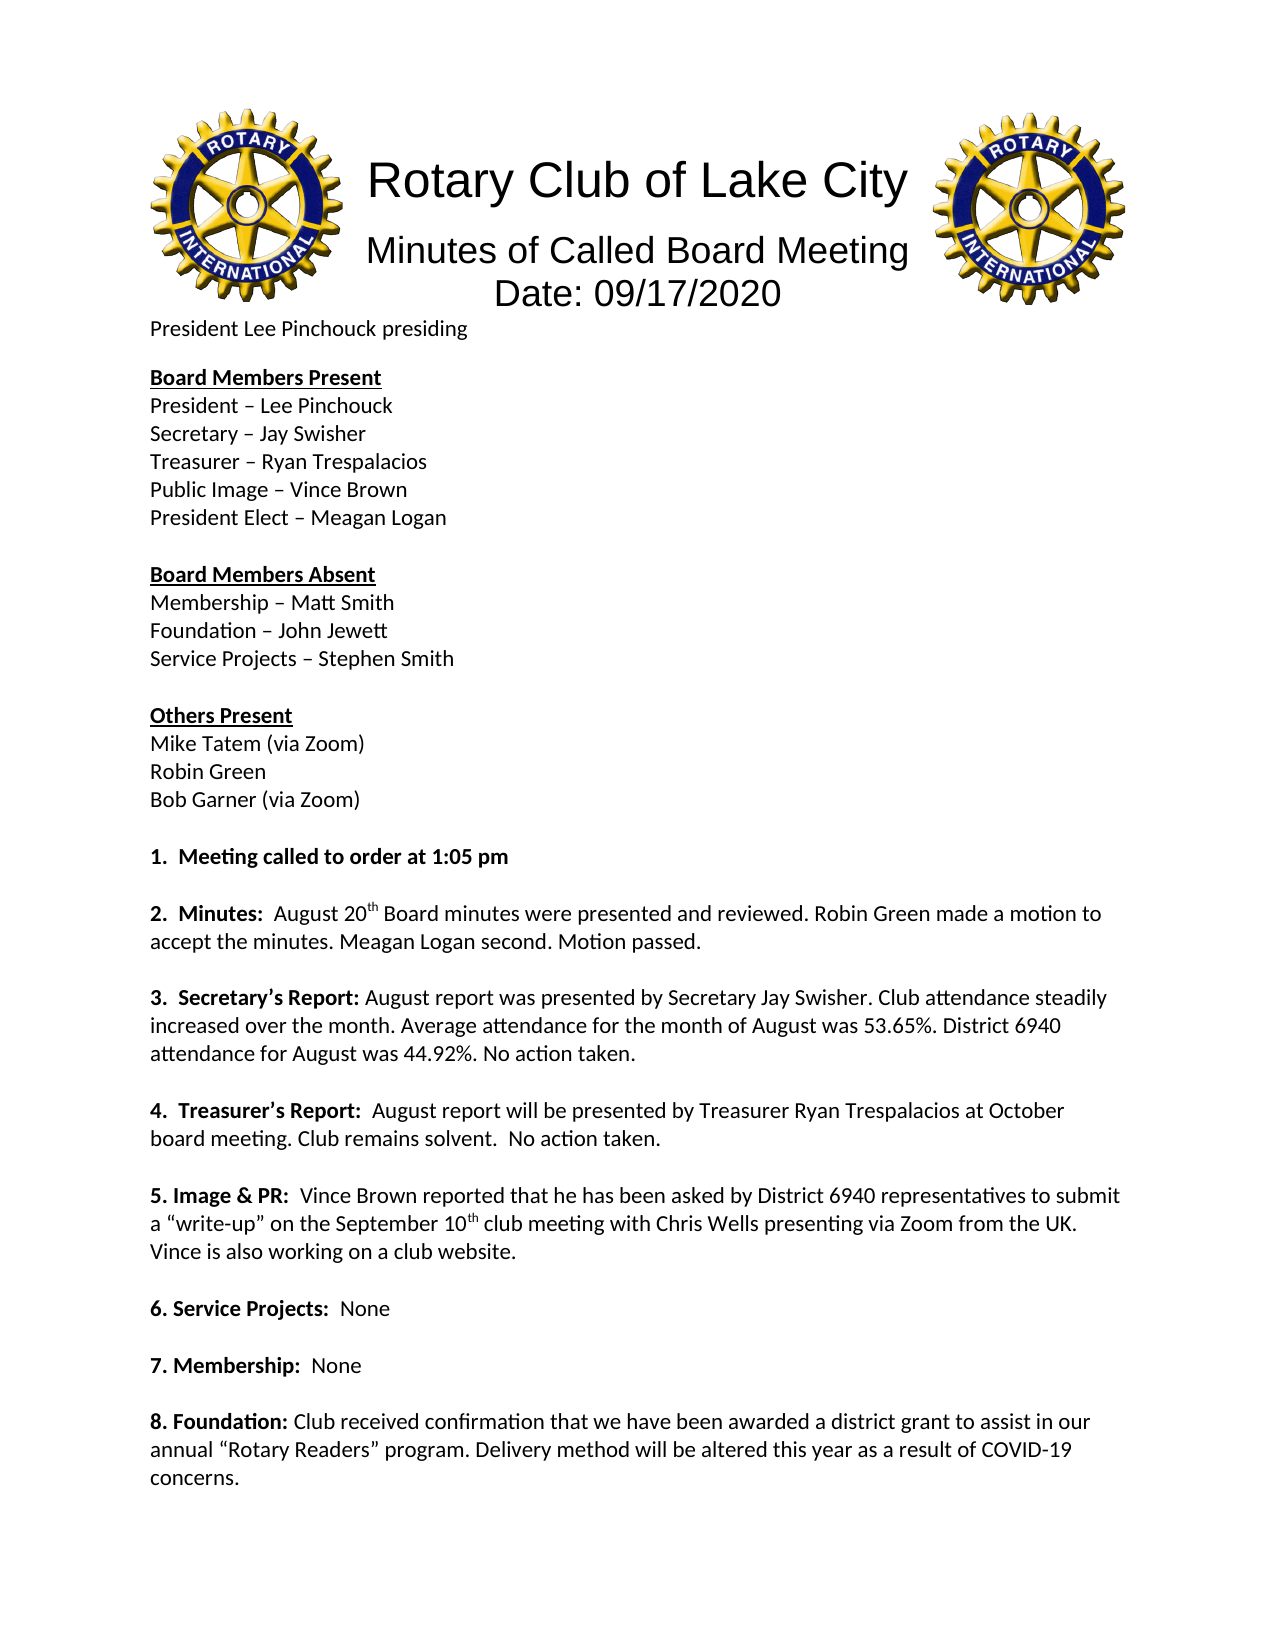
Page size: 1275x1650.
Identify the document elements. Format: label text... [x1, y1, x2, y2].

text Membership – Matt Smith [150, 588, 1125, 616]
picture [150, 108, 343, 302]
text Secretary – Jay Swisher [150, 419, 1125, 447]
text Public Image – Vince Brown [150, 476, 1125, 503]
text Service Projects – Stephen Smith [150, 644, 1125, 672]
text 4. Treasurer’s Report: August report will be presented by Treasurer Ryan Trespalacios at October board meeting. Club remains solvent. No action taken. [150, 1096, 1125, 1152]
text Others Present [150, 701, 1125, 729]
text 1. Meeting called to order at 1:05 pm [150, 842, 1125, 870]
text President – Lee Pinchouck [150, 391, 1125, 419]
text President Lee Pinchouck presiding [150, 314, 1125, 343]
text Date: 09/17/2020 [150, 271, 1125, 314]
text Board Members Present [150, 363, 1125, 391]
text 6. Service Projects: None [150, 1294, 1125, 1322]
text President Elect – Meagan Logan [150, 503, 1125, 532]
picture [932, 112, 1125, 305]
text 5. Image & PR: Vince Brown reported that he has been asked by District 6940 representatives to submit a “write-up” on the September 10th club meeting with Chris Wells presenting via Zoom from the UK. Vince is also working on a club website. [150, 1181, 1125, 1265]
text 8. Foundation: Club received confirmation that we have been awarded a district grant to assist in our annual “Rotary Readers” program. Delivery method will be altered this year as a result of COVID-19 concerns. [150, 1407, 1125, 1492]
text Robin Green [150, 757, 1125, 785]
text Bob Garner (via Zoom) [150, 785, 1125, 813]
text Mike Tatem (via Zoom) [150, 729, 1125, 757]
text Foundation – John Jewett [150, 616, 1125, 644]
text 7. Membership: None [150, 1351, 1125, 1379]
text Rotary Club of Lake City [343, 150, 932, 207]
text Treasurer – Ryan Trespalacios [150, 447, 1125, 476]
text Minutes of Called Board Meeting [343, 228, 932, 271]
text 3. Secretary’s Report: August report was presented by Secretary Jay Swisher. Club attendance steadily increased over the month. Average attendance for the month of August was 53.65%. District 6940 attendance for August was 44.92%. No action taken. [150, 983, 1125, 1068]
text 2. Minutes: August 20th Board minutes were presented and reviewed. Robin Green made a motion to accept the minutes. Meagan Logan second. Motion passed. [150, 899, 1125, 955]
text Board Members Absent [150, 560, 1125, 588]
